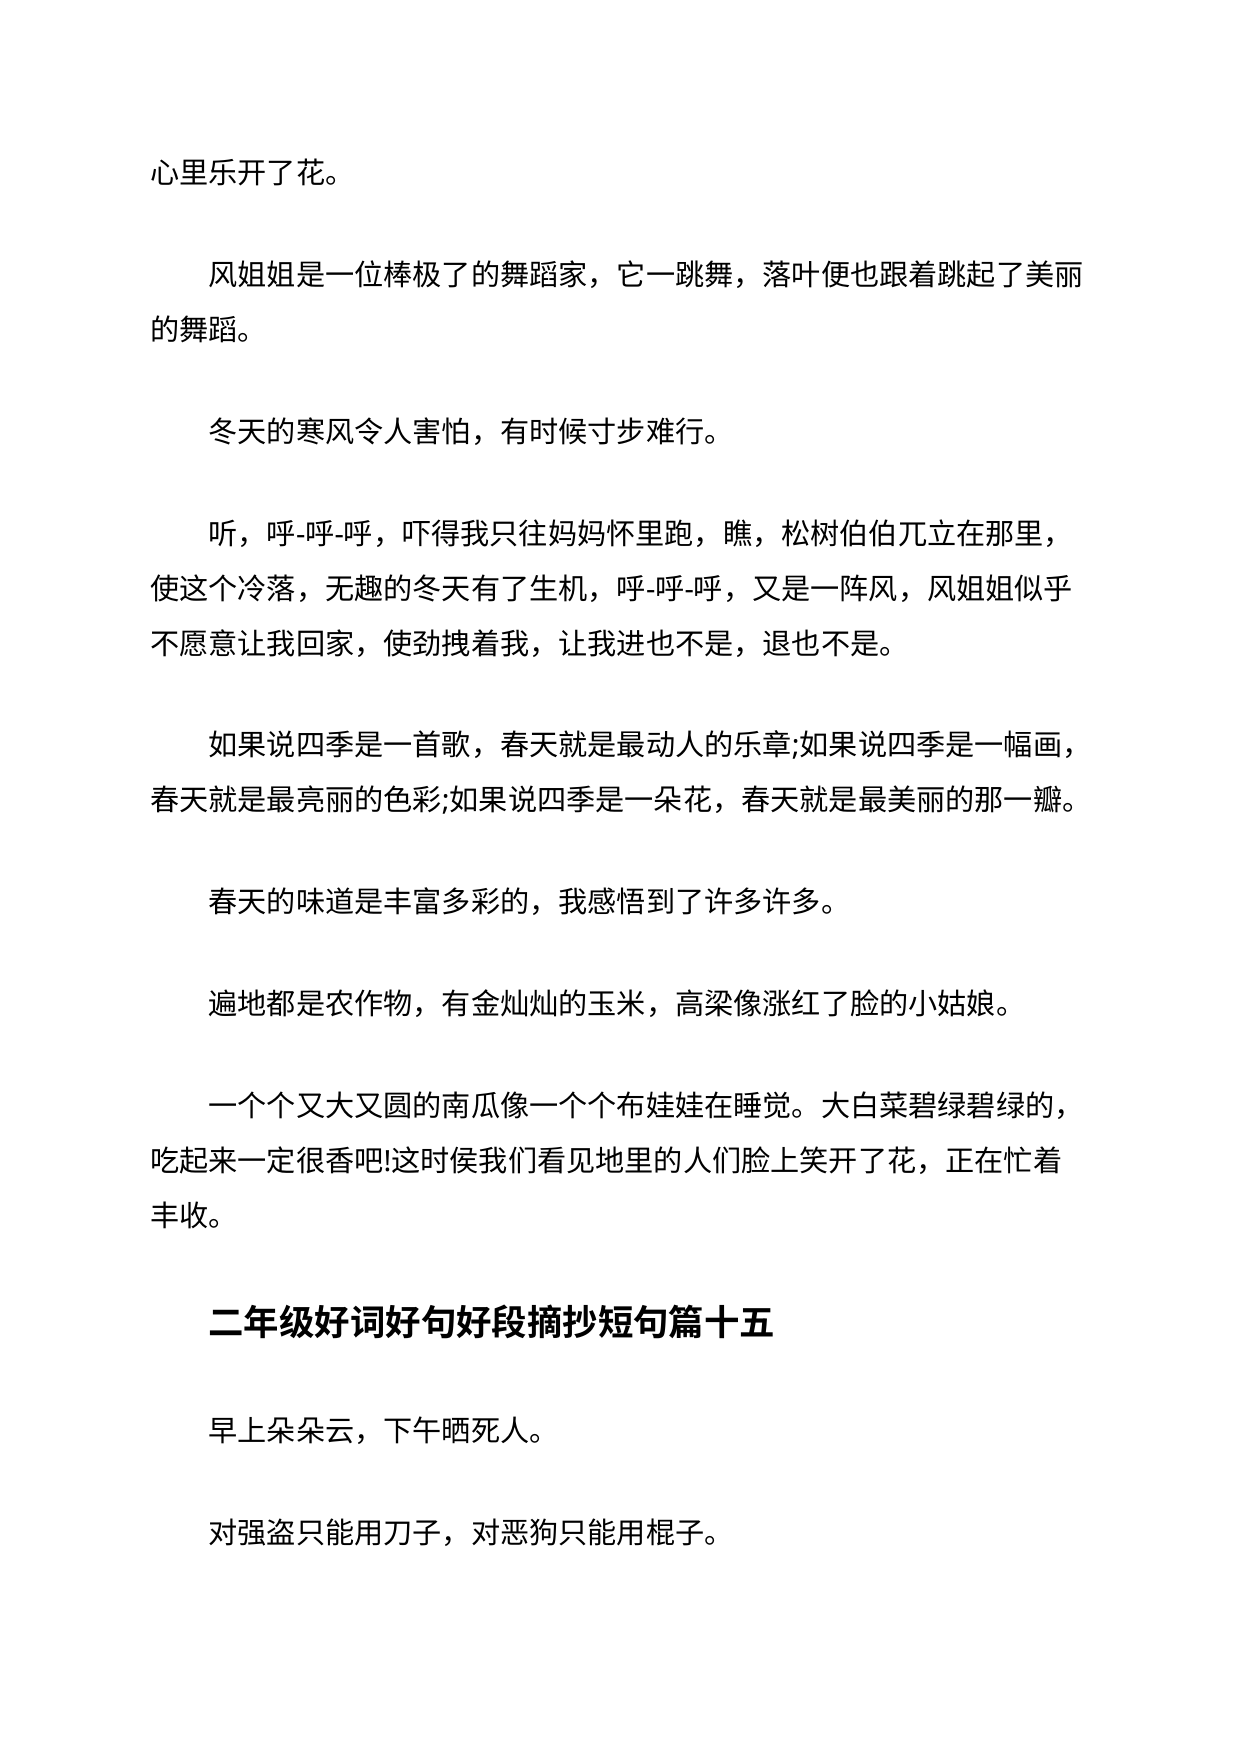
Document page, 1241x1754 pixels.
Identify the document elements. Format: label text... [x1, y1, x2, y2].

text 听，呼-呼-呼，吓得我只往妈妈怀里跑，瞧，松树伯伯兀立在那里，使这个冷落，无趣的冬天有了生机，呼-呼-呼，又是一阵风，风姐姐似乎不愿意让我回家，使劲拽着我，让我进也不是，退也不是。 [150, 510, 1090, 662]
text 遍地都是农作物，有金灿灿的玉米，高梁像涨红了脸的小姑娘。 [150, 981, 1090, 1023]
text 对强盗只能用刀子，对恶狗只能用棍子。 [150, 1509, 1090, 1552]
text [150, 150, 1090, 192]
text 早上朵朵云，下午晒死人。 [150, 1408, 1090, 1450]
text 如果说四季是一首歌，春天就是最动人的乐章;如果说四季是一幅画，春天就是最亮丽的色彩;如果说四季是一朵花，春天就是最美丽的那一瓣。 [150, 722, 1090, 819]
text 春天的味道是丰富多彩的，我感悟到了许多许多。 [150, 879, 1090, 921]
text 二年级好词好句好段摘抄短句篇十五 [150, 1294, 1090, 1345]
text 一个个又大又圆的南瓜像一个个布娃娃在睡觉。大白菜碧绿碧绿的，吃起来一定很香吧!这时侯我们看见地里的人们脸上笑开了花，正在忙着丰收。 [150, 1082, 1090, 1235]
text 冬天的寒风令人害怕，有时候寸步难行。 [150, 408, 1090, 451]
text 风姐姐是一位棒极了的舞蹈家，它一跳舞，落叶便也跟着跳起了美丽的舞蹈。 [150, 252, 1090, 349]
